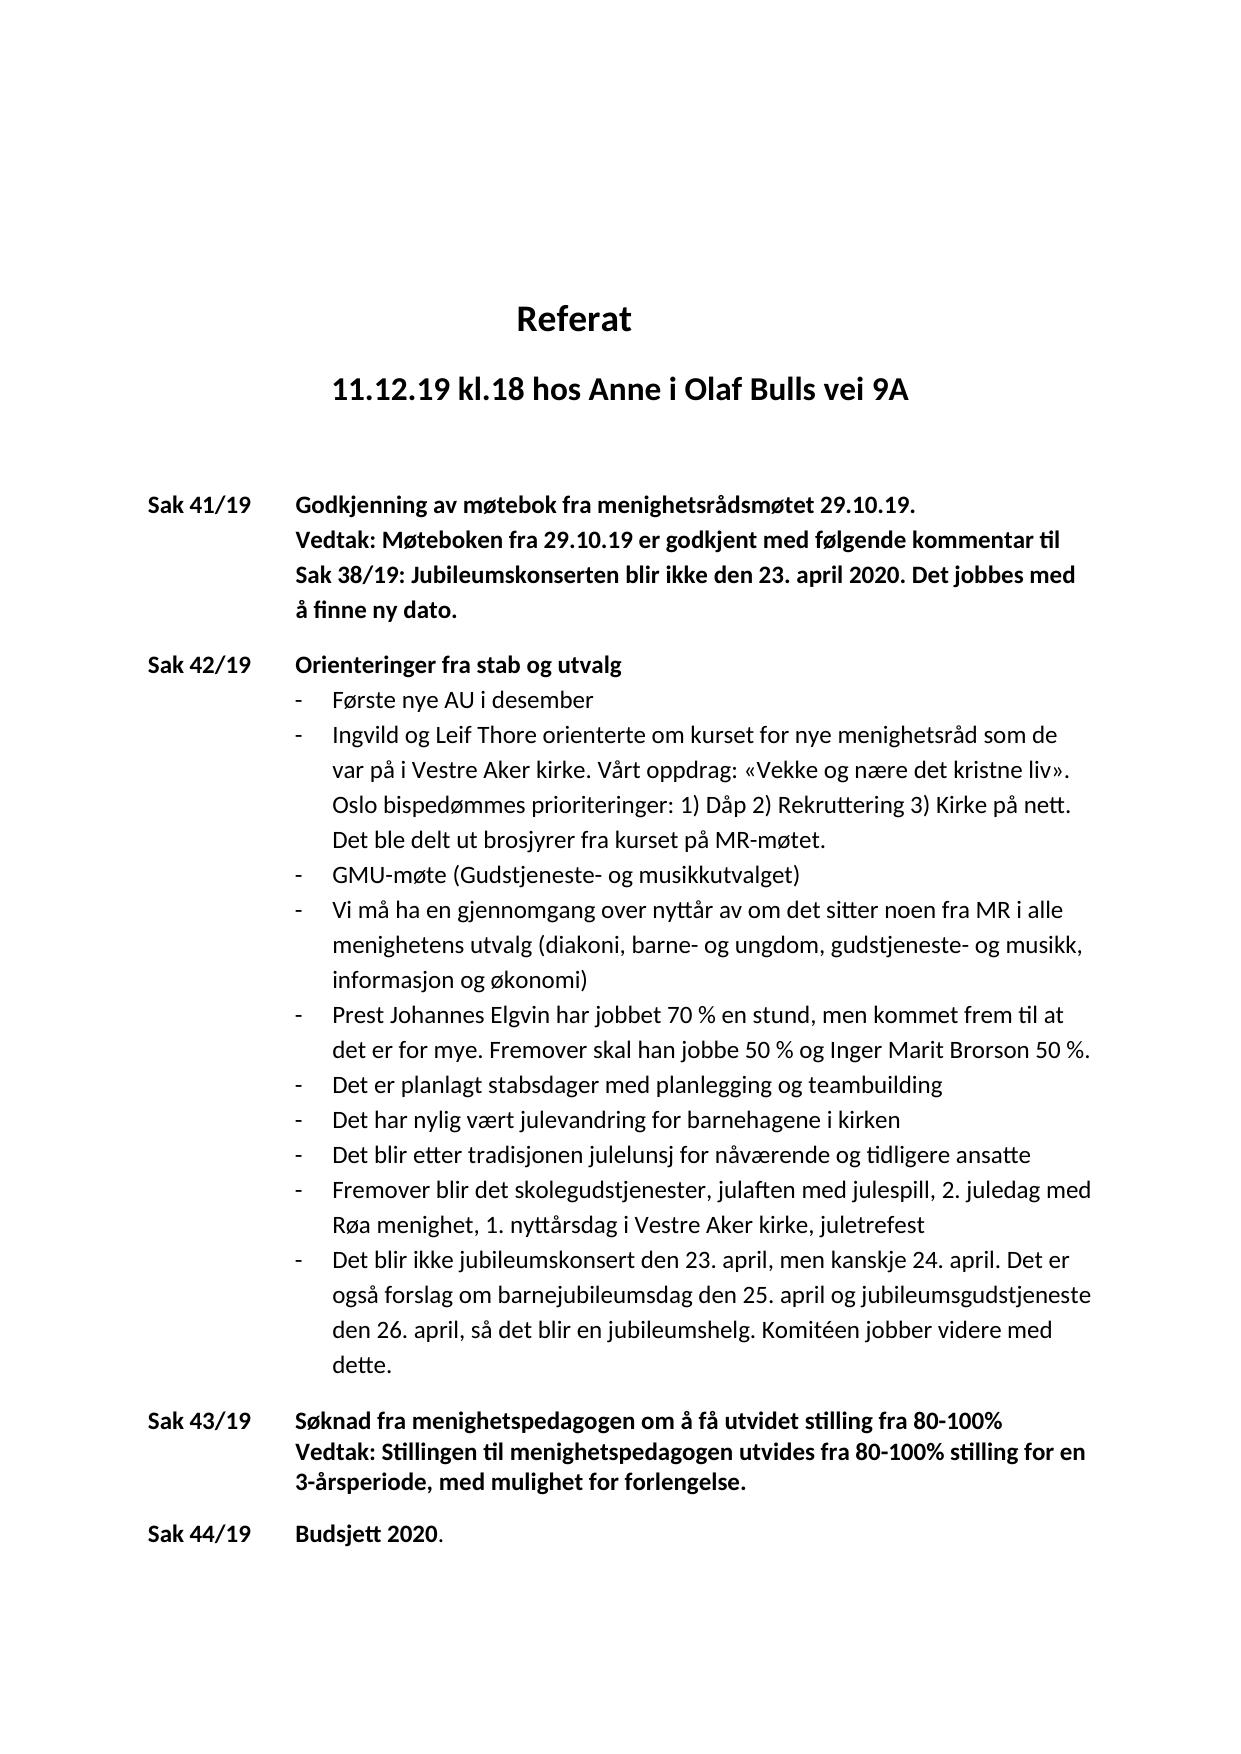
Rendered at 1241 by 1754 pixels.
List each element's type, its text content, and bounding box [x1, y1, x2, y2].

text Referat [443, 295, 1093, 341]
list Vi må ha en gjennomgang over nyttår av om det sitter noen fra MR i alle menighetens utvalg (diakoni, barne- og ungdom, gudstjeneste- og musikk, informasjon og økonomi) [294, 895, 1093, 995]
list Det er planlagt stabsdager med planlegging og teambuilding [294, 1070, 1093, 1100]
text Sak 44/19 Budsjett 2020. [148, 1518, 1093, 1548]
list Det blir ikke jubileumskonsert den 23. april, men kanskje 24. april. Det er også forslag om barnejubileumsdag den 25. april og jubileumsgudstjeneste den 26. april, så det blir en jubileumshelg. Komitéen jobber videre med dette. [294, 1245, 1093, 1380]
text Sak 42/19 Orienteringer fra stab og utvalg [148, 650, 1093, 680]
list Ingvild og Leif Thore orienterte om kurset for nye menighetsråd som de var på i Vestre Aker kirke. Vårt oppdrag: «Vekke og nære det kristne liv». Oslo bispedømmes prioriteringer: 1) Dåp 2) Rekruttering 3) Kirke på nett. Det ble delt ut brosjyrer fra kurset på MR-møtet. [294, 720, 1093, 855]
list Fremover blir det skolegudstjenester, julaften med julespill, 2. juledag med Røa menighet, 1. nyttårsdag i Vestre Aker kirke, juletrefest [294, 1175, 1093, 1240]
list Prest Johannes Elgvin har jobbet 70 % en stund, men kommet frem til at det er for mye. Fremover skal han jobbe 50 % og Inger Marit Brorson 50 %. [294, 1000, 1093, 1065]
text Sak 43/19 Søknad fra menighetspedagogen om å få utvidet stilling fra 80-100% Vedtak: Stillingen til menighetspedagogen utvides fra 80-100% stilling for en 3-årsperiode, med mulighet for forlengelse. [148, 1406, 1093, 1497]
list Første nye AU i desember [294, 685, 1093, 715]
text 11.12.19 kl.18 hos Anne i Olaf Bulls vei 9A [148, 368, 1093, 409]
list Det blir etter tradisjonen julelunsj for nåværende og tidligere ansatte [294, 1140, 1093, 1170]
list GMU-møte (Gudstjeneste- og musikkutvalget) [294, 860, 1093, 890]
list Det har nylig vært julevandring for barnehagene i kirken [294, 1105, 1093, 1135]
text Sak 41/19 Godkjenning av møtebok fra menighetsrådsmøtet 29.10.19. Vedtak: Møteboken fra 29.10.19 er godkjent med følgende kommentar til Sak 38/19: Jubileumskonserten blir ikke den 23. april 2020. Det jobbes med å finne ny dato. [148, 489, 1093, 624]
